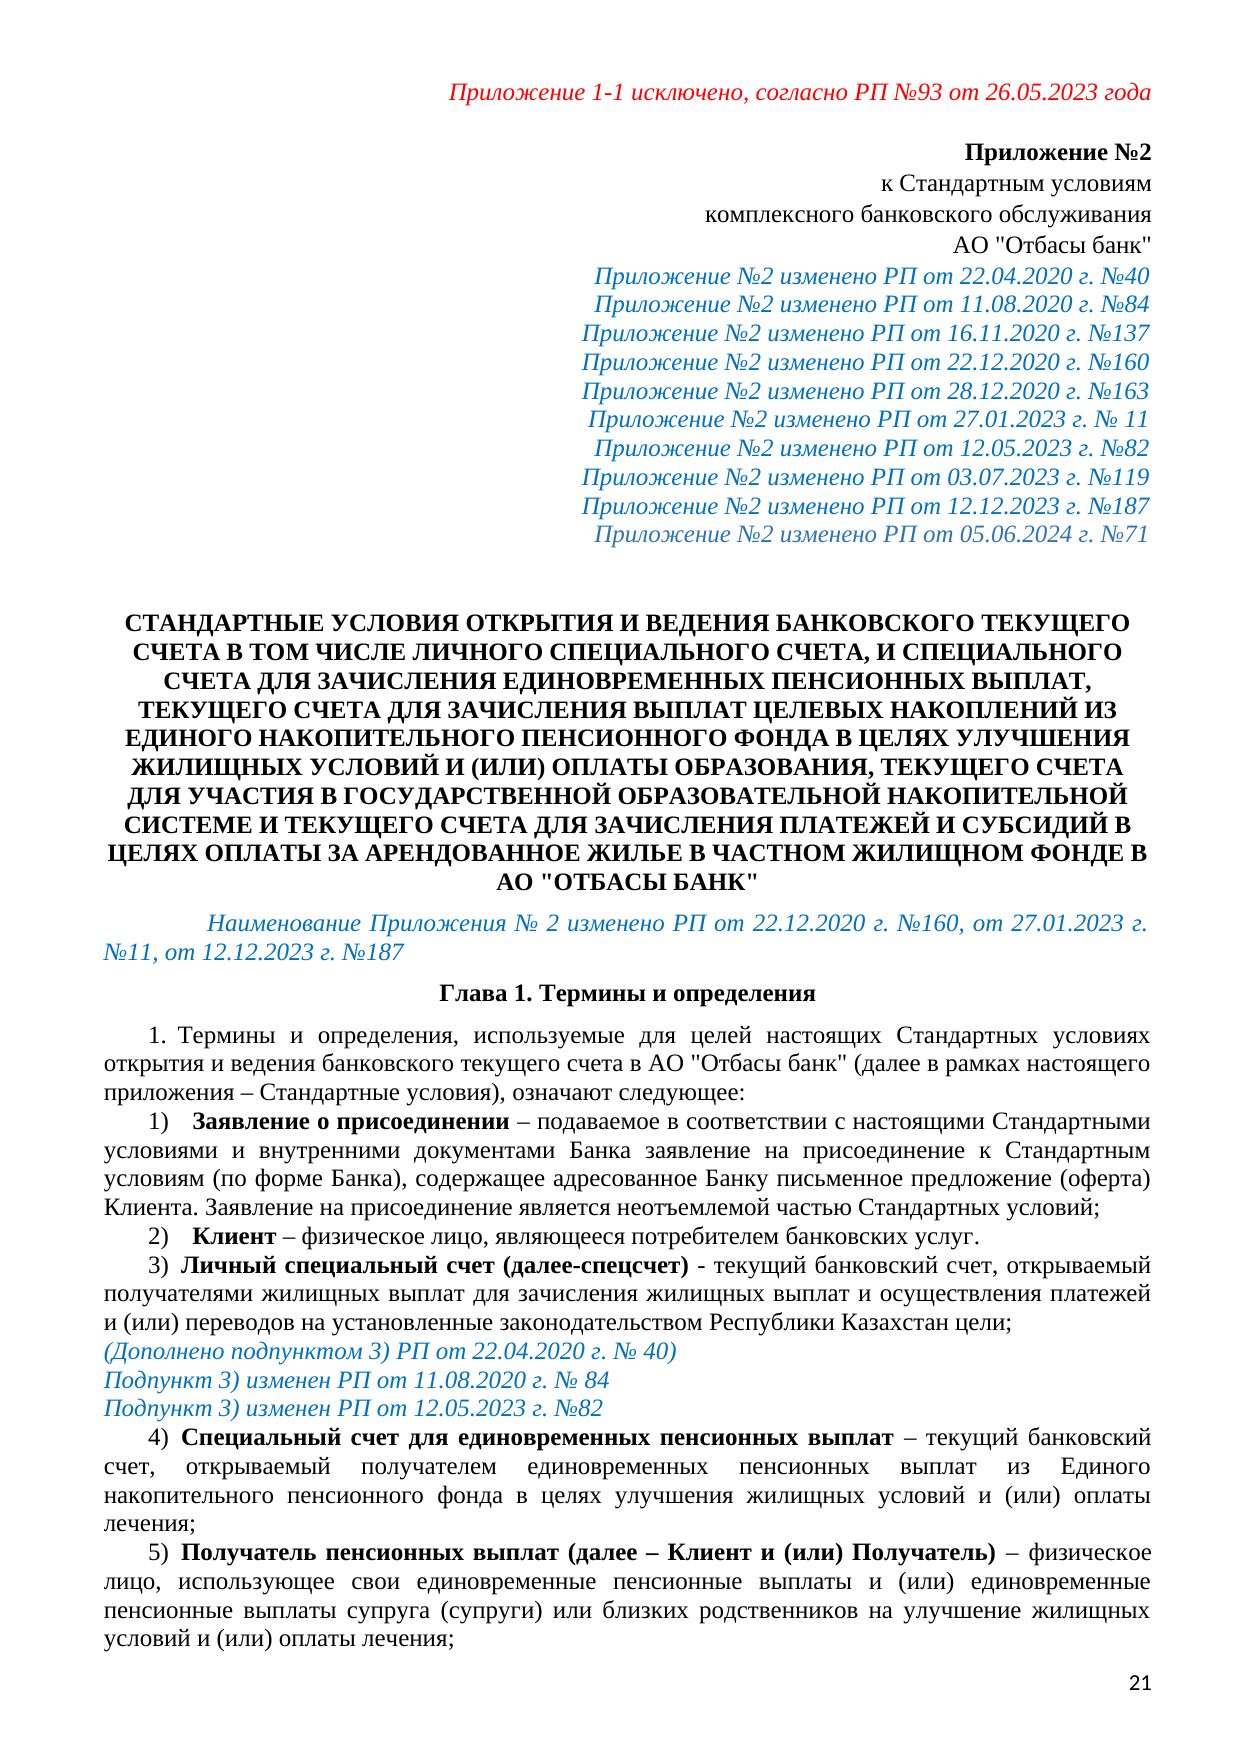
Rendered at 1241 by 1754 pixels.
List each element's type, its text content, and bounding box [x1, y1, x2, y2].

text Приложение №2 изменено РП от 12.05.2023 г. №82 [103, 433, 1152, 462]
text комплексного банковского обслуживания [620, 199, 1152, 227]
text АО "Отбасы банк" [620, 230, 1152, 258]
list Наименование Приложения № 2 изменено РП от 22.12.2020 г. №160, от 27.01.2023 г. №11, от 12.12.2023 г. №187 [103, 908, 1152, 966]
text Приложение №2 изменено РП от 16.11.2020 г. №137 [103, 318, 1152, 347]
list Получатель пенсионных выплат (далее – Клиент и (или) Получатель) – физическое лицо, использующее свои единовременные пенсионные выплаты и (или) единовременные пенсионные выплаты супруга (супруги) или близких родственников на улучшение жилищных условий и (или) оплаты лечения; [103, 1537, 1152, 1652]
text СТАНДАРТНЫЕ УСЛОВИЯ ОТКРЫТИЯ И ВЕДЕНИЯ БАНКОВСКОГО ТЕКУЩЕГО СЧЕТА В ТОМ ЧИСЛЕ ЛИЧНОГО СПЕЦИАЛЬНОГО СЧЕТА, И СПЕЦИАЛЬНОГО СЧЕТА ДЛЯ ЗАЧИСЛЕНИЯ ЕДИНОВРЕМЕННЫХ ПЕНСИОННЫХ ВЫПЛАТ, ТЕКУЩЕГО СЧЕТА ДЛЯ ЗАЧИСЛЕНИЯ ВЫПЛАТ ЦЕЛЕВЫХ НАКОПЛЕНИЙ ИЗ ЕДИНОГО НАКОПИТЕЛЬНОГО ПЕНСИОННОГО ФОНДА В ЦЕЛЯХ УЛУЧШЕНИЯ ЖИЛИЩНЫХ УСЛОВИЙ И (ИЛИ) ОПЛАТЫ ОБРАЗОВАНИЯ, ТЕКУЩЕГО СЧЕТА ДЛЯ УЧАСТИЯ В ГОСУДАРСТВЕННОЙ ОБРАЗОВАТЕЛЬНОЙ НАКОПИТЕЛЬНОЙ СИСТЕМЕ И ТЕКУЩЕГО СЧЕТА ДЛЯ ЗАЧИСЛЕНИЯ ПЛАТЕЖЕЙ И СУБСИДИЙ В ЦЕЛЯХ ОПЛАТЫ ЗА АРЕНДОВАННОЕ ЖИЛЬЕ В ЧАСТНОМ ЖИЛИЩНОМ ФОНДЕ В АО "ОТБАСЫ БАНК" [103, 608, 1152, 896]
text Приложение №2 изменено РП от 22.12.2020 г. №160 [103, 347, 1152, 376]
text Приложение №2 изменено РП от 12.12.2023 г. №187 [103, 491, 1152, 519]
text Приложение 1-1 исключено, согласно РП №93 от 26.05.2023 года [103, 77, 1152, 106]
list Подпункт 3) изменен РП от 11.08.2020 г. № 84 [103, 1365, 1152, 1393]
list Термины и определения, используемые для целей настоящих Стандартных условиях открытия и ведения банковского текущего счета в АО "Отбасы банк" (далее в рамках настоящего приложения – Стандартные условия), означают следующее: [103, 1020, 1152, 1106]
text Приложение №2 изменено РП от 05.06.2024 г. №71 [103, 519, 1152, 548]
list Личный специальный счет (далее-спецсчет) - текущий банковский счет, открываемый получателями жилищных выплат для зачисления жилищных выплат и осуществления платежей и (или) переводов на установленные законодательством Республики Казахстан цели; [103, 1250, 1152, 1336]
text Приложение №2 изменено РП от 27.01.2023 г. № 11 [103, 404, 1152, 433]
list Клиент – физическое лицо, являющееся потребителем банковских услуг. [103, 1221, 1152, 1250]
text Приложение №2 изменено РП от 28.12.2020 г. №163 [103, 376, 1152, 404]
list Специальный счет для единовременных пенсионных выплат – текущий банковский счет, открываемый получателем единовременных пенсионных выплат из Единого накопительного пенсионного фонда в целях улучшения жилищных условий и (или) оплаты лечения; [103, 1422, 1152, 1537]
text Приложение №2 изменено РП от 03.07.2023 г. №119 [103, 462, 1152, 491]
text Глава 1. Термины и определения [103, 978, 1152, 1007]
list Подпункт 3) изменен РП от 12.05.2023 г. №82 [103, 1393, 1152, 1422]
text к Стандартным условиям [664, 168, 1152, 196]
list Заявление о присоединении – подаваемое в соответствии с настоящими Стандартными условиями и внутренними документами Банка заявление на присоединение к Стандартным условиям (по форме Банка), содержащее адресованное Банку письменное предложение (оферта) Клиента. Заявление на присоединение является неотъемлемой частью Стандартных условий; [103, 1106, 1152, 1221]
text Приложение №2 изменено РП от 11.08.2020 г. №84 [103, 289, 1152, 318]
text Приложение №2 изменено РП от 22.04.2020 г. №40 [103, 261, 1152, 289]
text Приложение №2 [620, 137, 1152, 165]
list (Дополнено подпунктом 3) РП от 22.04.2020 г. № 40) [103, 1336, 1152, 1365]
